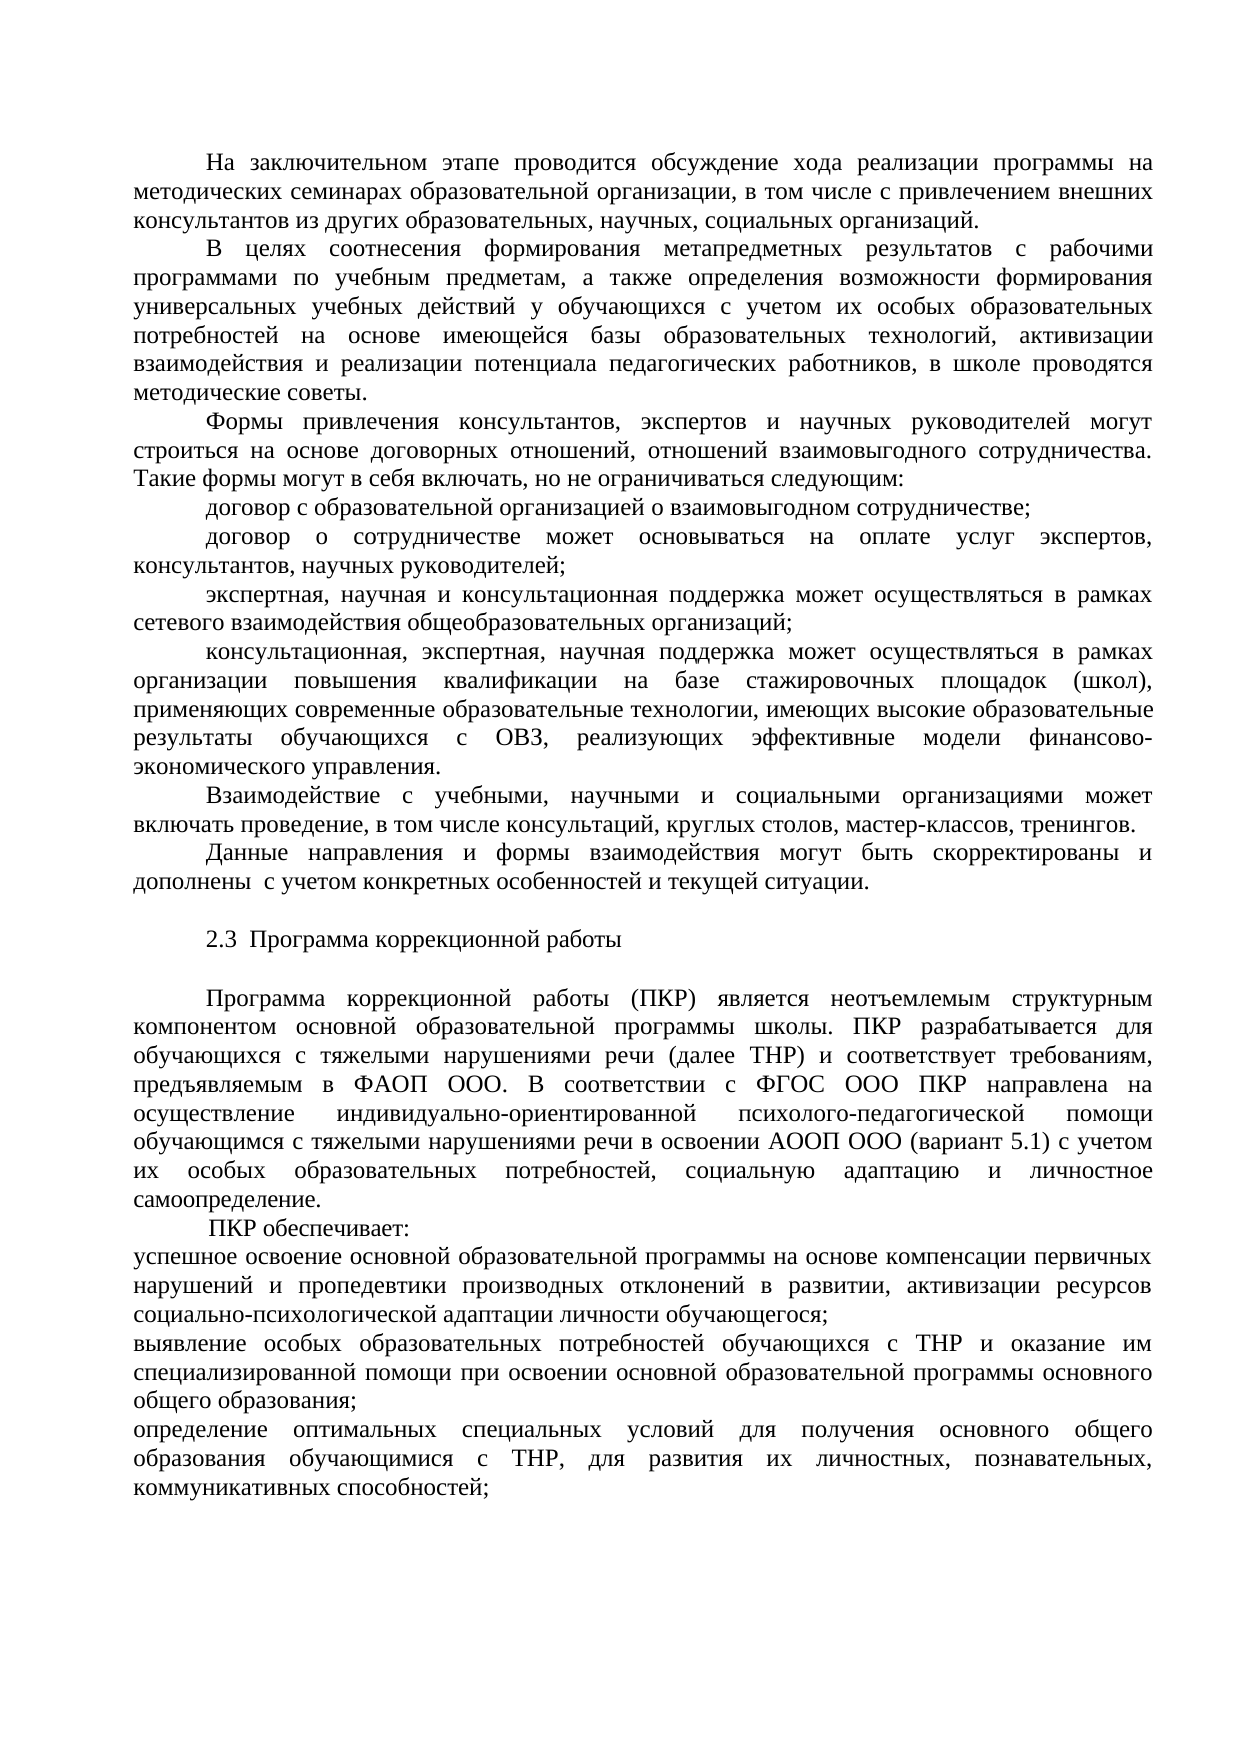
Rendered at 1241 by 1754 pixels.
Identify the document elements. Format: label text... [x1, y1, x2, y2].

text Данные направления и формы взаимодействия могут быть скорректированы и дополнены с учетом конкретных особенностей и текущей ситуации. [133, 837, 1153, 895]
text договор о сотрудничестве может основываться на оплате услуг экспертов, консультантов, научных руководителей; [133, 521, 1153, 579]
text договор с образовательной организацией о взаимовыгодном сотрудничестве; [133, 492, 1153, 521]
text Программа коррекционной работы (ПКР) является неотъемлемым структурным компонентом основной образовательной программы школы. ПКР разрабатывается для обучающихся с тяжелыми нарушениями речи (далее ТНР) и соответствует требованиям, предъявляемым в ФАОП ООО. В соответствии с ФГОС ООО ПКР направлена на осуществление индивидуально-ориентированной психолого-педагогической помощи обучающимся с тяжелыми нарушениями речи в освоении АООП ООО (вариант 5.1) с учетом их особых образовательных потребностей, социальную адаптацию и личностное самоопределение. [133, 983, 1154, 1213]
text ПКР обеспечивает: [208, 1213, 1205, 1241]
text Взаимодействие с учебными, научными и социальными организациями может включать проведение, в том числе консультаций, круглых столов, мастер-классов, тренингов. [133, 780, 1153, 837]
text выявление особых образовательных потребностей обучающихся с ТНР и оказание им специализированной помощи при освоении основной образовательной программы основного общего образования; [133, 1328, 1153, 1414]
text Формы привлечения консультантов, экспертов и научных руководителей могут строиться на основе договорных отношений, отношений взаимовыгодного сотрудничества. Такие формы могут в себя включать, но не ограничиваться следующим: [133, 406, 1153, 492]
text определение оптимальных специальных условий для получения основного общего образования обучающимися с ТНР, для развития их личностных, познавательных, коммуникативных способностей; [133, 1414, 1153, 1500]
text успешное освоение основной образовательной программы на основе компенсации первичных нарушений и пропедевтики производных отклонений в развитии, активизации ресурсов социально-психологической адаптации личности обучающегося; [133, 1241, 1153, 1328]
text экспертная, научная и консультационная поддержка может осуществляться в рамках сетевого взаимодействия общеобразовательных организаций; [133, 579, 1153, 636]
text В целях соотнесения формирования метапредметных результатов с рабочими программами по учебным предметам, а также определения возможности формирования универсальных учебных действий у обучающихся с учетом их особых образовательных потребностей на основе имеющейся базы образовательных технологий, активизации взаимодействия и реализации потенциала педагогических работников, в школе проводятся методические советы. [133, 233, 1154, 406]
list Программа коррекционной работы [206, 924, 1205, 952]
text консультационная, экспертная, научная поддержка может осуществляться в рамках организации повышения квалификации на базе стажировочных площадок (школ), применяющих современные образовательные технологии, имеющих высокие образовательные результаты обучающихся с ОВЗ, реализующих эффективные модели финансово- экономического управления. [133, 636, 1154, 780]
text На заключительном этапе проводится обсуждение хода реализации программы на методических семинарах образовательной организации, в том числе с привлечением внешних консультантов из других образовательных, научных, социальных организаций. [133, 147, 1154, 233]
